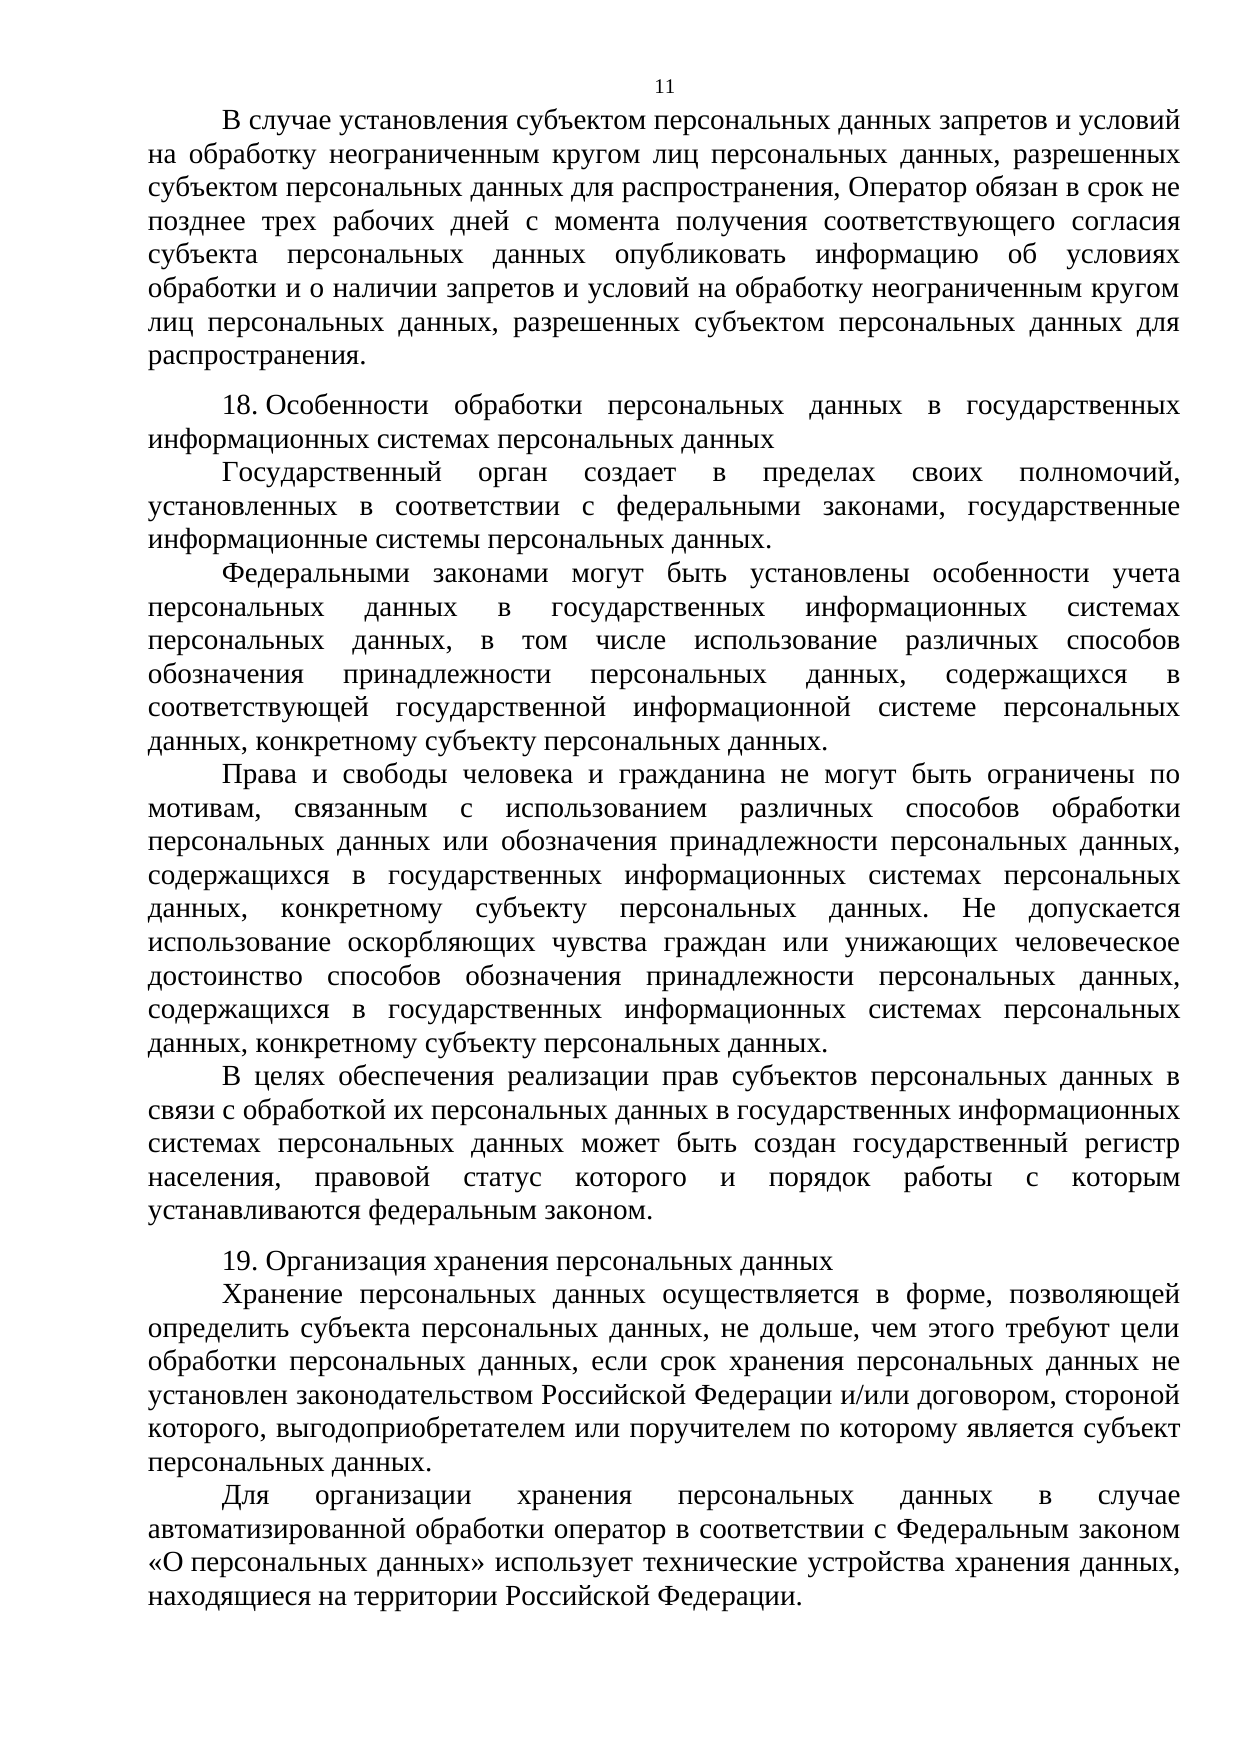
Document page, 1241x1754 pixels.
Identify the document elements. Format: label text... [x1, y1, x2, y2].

list Федеральными законами могут быть установлены особенности учета персональных данных в государственных информационных системах персональных данных, в том числе использование различных способов обозначения принадлежности персональных данных, содержащихся в соответствующей государственной информационной системе персональных данных, конкретному субъекту персональных данных. [148, 555, 1181, 756]
list Государственный орган создает в пределах своих полномочий, установленных в соответствии с федеральными законами, государственные информационные системы персональных данных. [148, 454, 1181, 555]
list В случае установления субъектом персональных данных запретов и условий на обработку неограниченным кругом лиц персональных данных, разрешенных субъектом персональных данных для распространения, Оператор обязан в срок не позднее трех рабочих дней с момента получения соответствующего согласия субъекта персональных данных опубликовать информацию об условиях обработки и о наличии запретов и условий на обработку неограниченным кругом лиц персональных данных, разрешенных субъектом персональных данных для распространения. [148, 102, 1181, 371]
list Для организации хранения персональных данных в случае автоматизированной обработки оператор в соответствии с Федеральным законом «О персональных данных» использует технические устройства хранения данных, находящиеся на территории Российской Федерации. [148, 1477, 1181, 1612]
list 19. Организация хранения персональных данных [148, 1243, 1181, 1276]
list Права и свободы человека и гражданина не могут быть ограничены по мотивам, связанным с использованием различных способов обработки персональных данных или обозначения принадлежности персональных данных, содержащихся в государственных информационных системах персональных данных, конкретному субъекту персональных данных. Не допускается использование оскорбляющих чувства граждан или унижающих человеческое достоинство способов обозначения принадлежности персональных данных, содержащихся в государственных информационных системах персональных данных, конкретному субъекту персональных данных. [148, 756, 1181, 1058]
list 18. Особенности обработки персональных данных в государственных информационных системах персональных данных [148, 387, 1181, 454]
list В целях обеспечения реализации прав субъектов персональных данных в связи с обработкой их персональных данных в государственных информационных системах персональных данных может быть создан государственный регистр населения, правовой статус которого и порядок работы с которым устанавливаются федеральным законом. [148, 1058, 1181, 1226]
list Хранение персональных данных осуществляется в форме, позволяющей определить субъекта персональных данных, не дольше, чем этого требуют цели обработки персональных данных, если срок хранения персональных данных не установлен законодательством Российской Федерации и/или договором, стороной которого, выгодоприобретателем или поручителем по которому является субъект персональных данных. [148, 1276, 1181, 1477]
